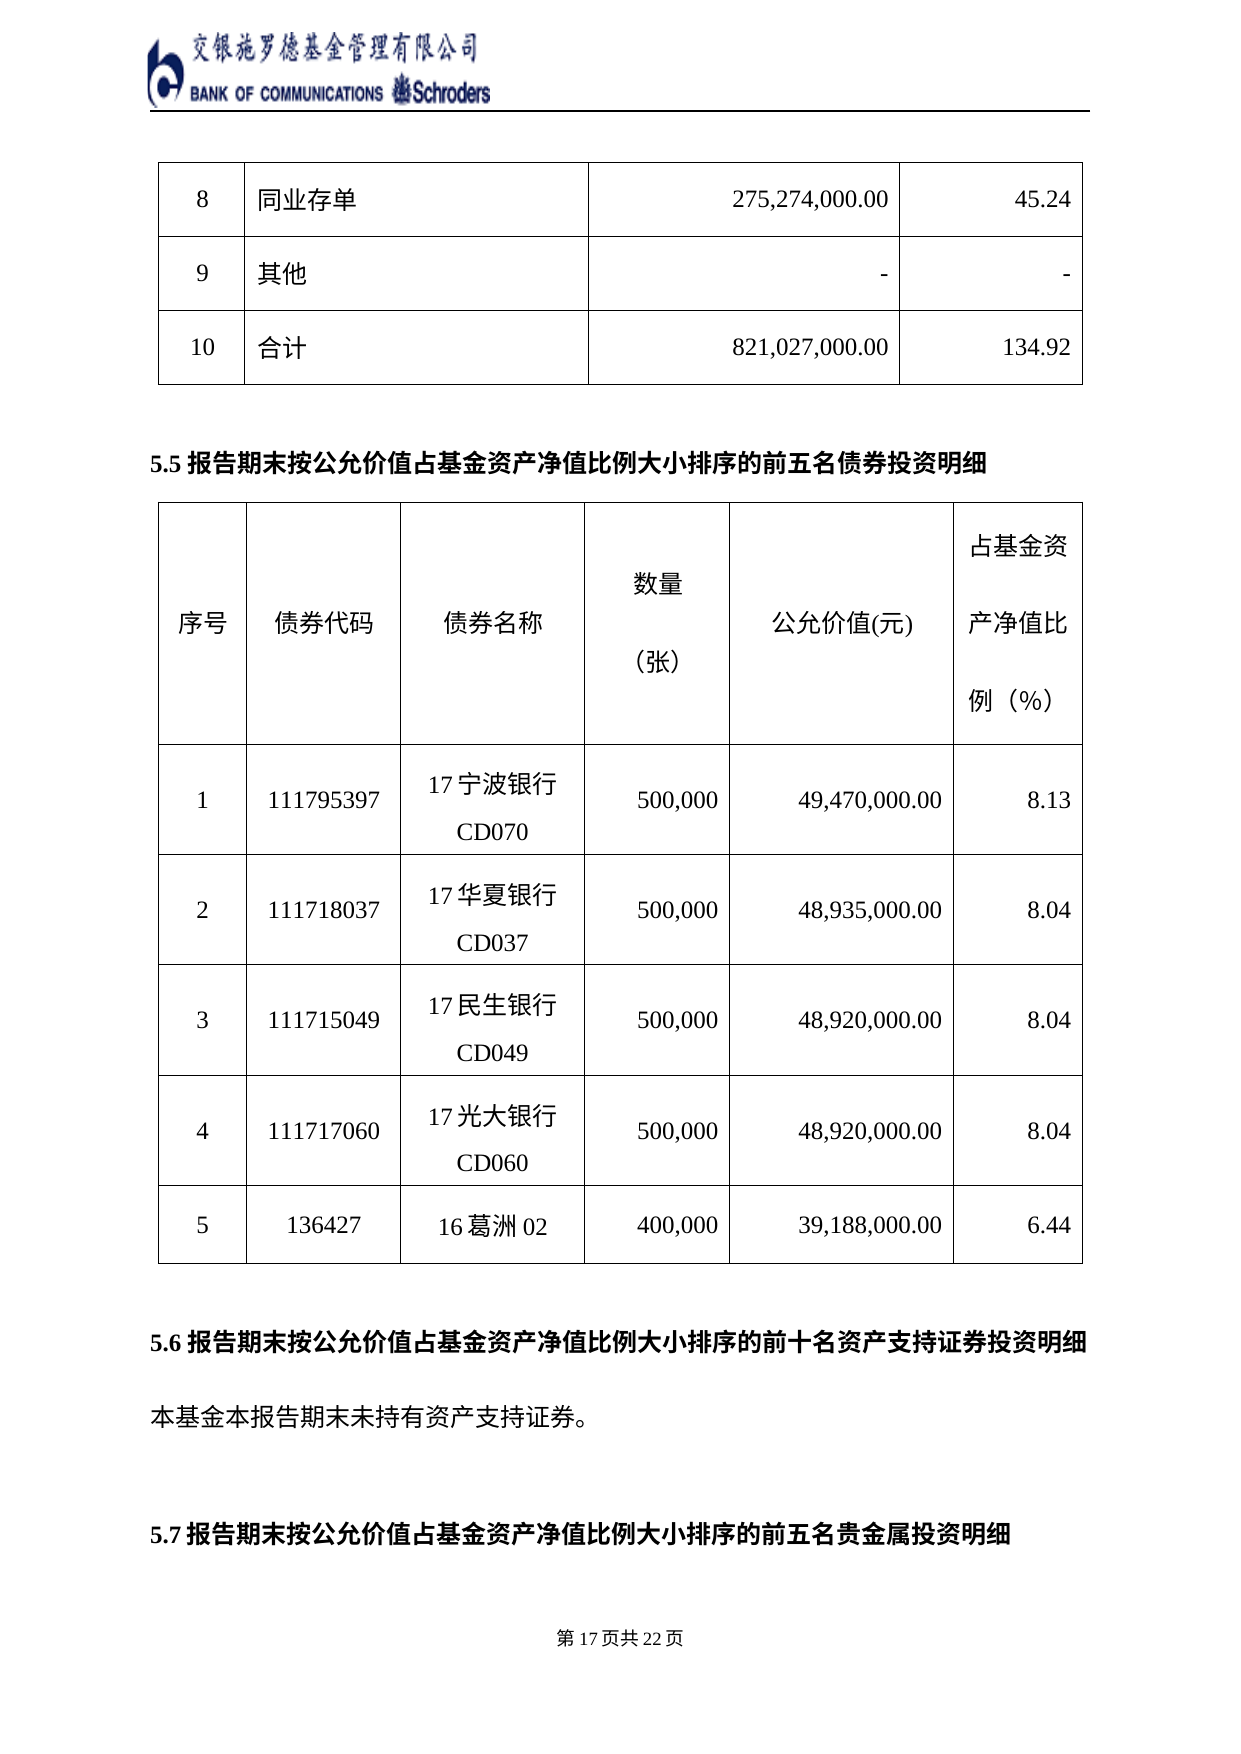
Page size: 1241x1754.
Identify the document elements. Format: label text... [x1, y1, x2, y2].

table_cell 10 [159, 311, 244, 384]
table_cell 8 [159, 163, 244, 236]
table_cell 136427 [247, 1186, 400, 1263]
table_cell 111717060 [247, 1076, 400, 1185]
table_cell 39,188,000.00 [730, 1186, 953, 1263]
table_cell 111795397 [247, 745, 400, 854]
table_cell 48,920,000.00 [730, 965, 953, 1075]
table_cell 17光大银行CD060 [401, 1076, 584, 1185]
table_cell - [589, 237, 899, 310]
table_cell 5 [159, 1186, 246, 1263]
table_cell 134.92 [900, 311, 1082, 384]
text 5.5 报告期末按公允价值占基金资产净值比例大小排序的前五名债券投资明细 [150, 429, 1090, 494]
table_header 序号 [159, 503, 246, 743]
table_cell 8.13 [954, 745, 1082, 854]
table_cell 6.44 [954, 1186, 1082, 1263]
table_cell 17宁波银行CD070 [401, 745, 584, 854]
table_cell 275,274,000.00 [589, 163, 899, 236]
table_cell 17民生银行CD049 [401, 965, 584, 1075]
table_cell 17华夏银行CD037 [401, 855, 584, 964]
picture [147, 32, 490, 108]
table_cell 111715049 [247, 965, 400, 1075]
table_cell 500,000 [585, 855, 729, 964]
table_cell 同业存单 [245, 163, 588, 236]
table_header 债券代码 [247, 503, 400, 743]
table_cell 8.04 [954, 965, 1082, 1075]
table_header 公允价值(元) [730, 503, 953, 743]
text 5.7报告期末按公允价值占基金资产净值比例大小排序的前五名贵金属投资明细 [150, 1500, 1090, 1565]
table_cell 8.04 [954, 1076, 1082, 1185]
table_cell 45.24 [900, 163, 1082, 236]
table_cell 3 [159, 965, 246, 1075]
text 本基金本报告期末未持有资产支持证券。 [150, 1383, 1090, 1448]
table_cell 其他 [245, 237, 588, 310]
table_cell 16葛洲02 [401, 1186, 584, 1263]
table_cell 500,000 [585, 745, 729, 854]
table_cell - [900, 237, 1082, 310]
table_cell 8.04 [954, 855, 1082, 964]
table_cell 500,000 [585, 1076, 729, 1185]
table_cell 48,920,000.00 [730, 1076, 953, 1185]
table_header 数量（张） [585, 503, 729, 743]
table_cell 合计 [245, 311, 588, 384]
table_cell 400,000 [585, 1186, 729, 1263]
table_cell 1 [159, 745, 246, 854]
table_cell 4 [159, 1076, 246, 1185]
table_header 债券名称 [401, 503, 584, 743]
table_cell 48,935,000.00 [730, 855, 953, 964]
table_cell 49,470,000.00 [730, 745, 953, 854]
table_cell 111718037 [247, 855, 400, 964]
table_cell 2 [159, 855, 246, 964]
table_cell 9 [159, 237, 244, 310]
table_cell 821,027,000.00 [589, 311, 899, 384]
text 5.6 报告期末按公允价值占基金资产净值比例大小排序的前十名资产支持证券投资明细 [150, 1308, 1090, 1373]
table_cell 500,000 [585, 965, 729, 1075]
table_header 占基金资产净值比例（％） [954, 503, 1082, 743]
